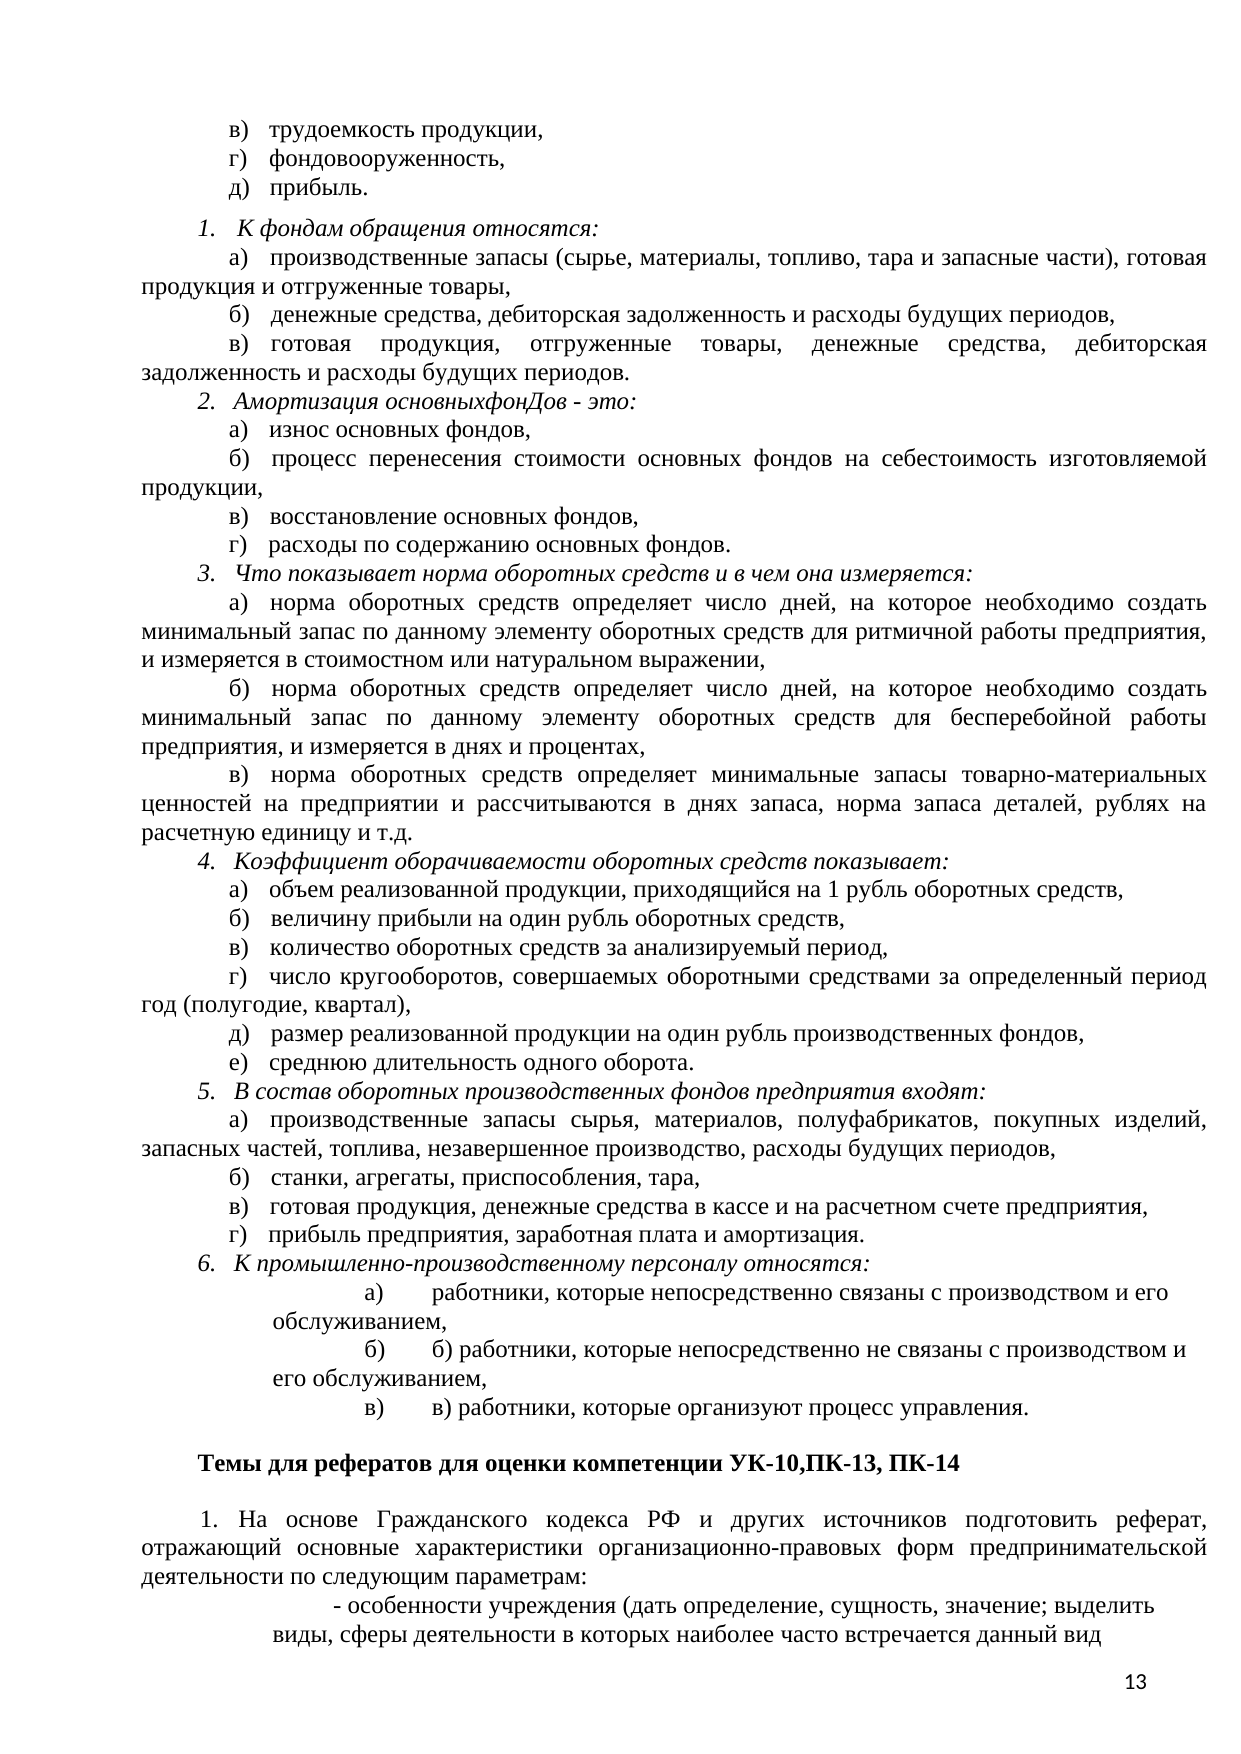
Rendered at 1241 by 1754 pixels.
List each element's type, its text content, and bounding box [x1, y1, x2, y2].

text б) станки, агрегаты, приспособления, тара, [229, 1162, 1208, 1191]
text в) восстановление основных фондов, [229, 501, 1208, 529]
list К фондам обращения относятся: [110, 213, 1208, 242]
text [272, 1590, 1208, 1647]
text д) размер реализованной продукции на один рубль производственных фондов, [229, 1018, 1208, 1047]
list В состав оборотных производственных фондов предприятия входят: [110, 1076, 1208, 1104]
text в) готовая продукция, денежные средства в кассе и на расчетном счете предприятия, [229, 1191, 1208, 1219]
text е) среднюю длительность одного оборота. [229, 1047, 1208, 1076]
text г) прибыль предприятия, заработная плата и амортизация. [229, 1219, 1208, 1248]
text д) прибыль. [229, 172, 1208, 201]
list Амортизация основныхфонДов - это: [110, 386, 1208, 414]
text в) количество оборотных средств за анализируемый период, [229, 932, 1208, 961]
list На основе Гражданского кодекса РФ и других источников подготовить реферат, отражающий основные характеристики организационно-правовых форм предпринимательской деятельности по следующим параметрам: [141, 1504, 1208, 1590]
text б) денежные средства, дебиторская задолженность и расходы будущих периодов, [229, 299, 1208, 328]
text а) объем реализованной продукции, приходящийся на 1 рубль оборотных средств, [229, 874, 1208, 903]
text б) б) работники, которые непосредственно не связаны с производством и его обслуживанием, [272, 1334, 1208, 1392]
text а) износ основных фондов, [229, 414, 1208, 443]
text а) норма оборотных средств определяет число дней, на которое необходимо создать минимальный запас по данному элементу оборотных средств для ритмичной работы предприятия, и измеряется в стоимостном или натуральном выражении, [141, 587, 1208, 673]
text б) величину прибыли на один рубль оборотных средств, [229, 903, 1208, 932]
text г) число кругооборотов, совершаемых оборотными средствами за определенный период год (полугодие, квартал), [141, 961, 1208, 1018]
text в) в) работники, которые организуют процесс управления. [272, 1392, 1208, 1421]
text в) трудоемкость продукции, [229, 114, 1208, 143]
text г) фондовооруженность, [229, 143, 1208, 172]
text г) расходы по содержанию основных фондов. [229, 529, 1208, 558]
text а) производственные запасы сырья, материалов, полуфабрикатов, покупных изделий, запасных частей, топлива, незавершенное производство, расходы будущих периодов, [141, 1104, 1208, 1162]
text б) процесс перенесения стоимости основных фондов на себестоимость изготовляемой продукции, [141, 443, 1208, 501]
text а) работники, которые непосредственно связаны с производством и его обслуживанием, [272, 1277, 1208, 1334]
text в) норма оборотных средств определяет минимальные запасы товарно-материальных ценностей на предприятии и рассчитываются в днях запаса, норма запаса деталей, рублях на расчетную единицу и т.д. [141, 759, 1208, 846]
text б) норма оборотных средств определяет число дней, на которое необходимо создать минимальный запас по данному элементу оборотных средств для бесперебойной работы предприятия, и измеряется в днях и процентах, [141, 673, 1208, 759]
text в) готовая продукция, отгруженные товары, денежные средства, дебиторская задолженность и расходы будущих периодов. [141, 328, 1208, 386]
list К промышленно-производственному персоналу относятся: [110, 1248, 1208, 1277]
list Коэффициент оборачиваемости оборотных средств показывает: [110, 846, 1208, 874]
list Что показывает норма оборотных средств и в чем она измеряется: [110, 558, 1208, 587]
text Темы для рефератов для оценки компетенции УК-10,ПК-13, ПК-14 [110, 1448, 1208, 1477]
text а) производственные запасы (сырье, материалы, топливо, тара и запасные части), готовая продукция и отгруженные товары, [141, 242, 1208, 299]
